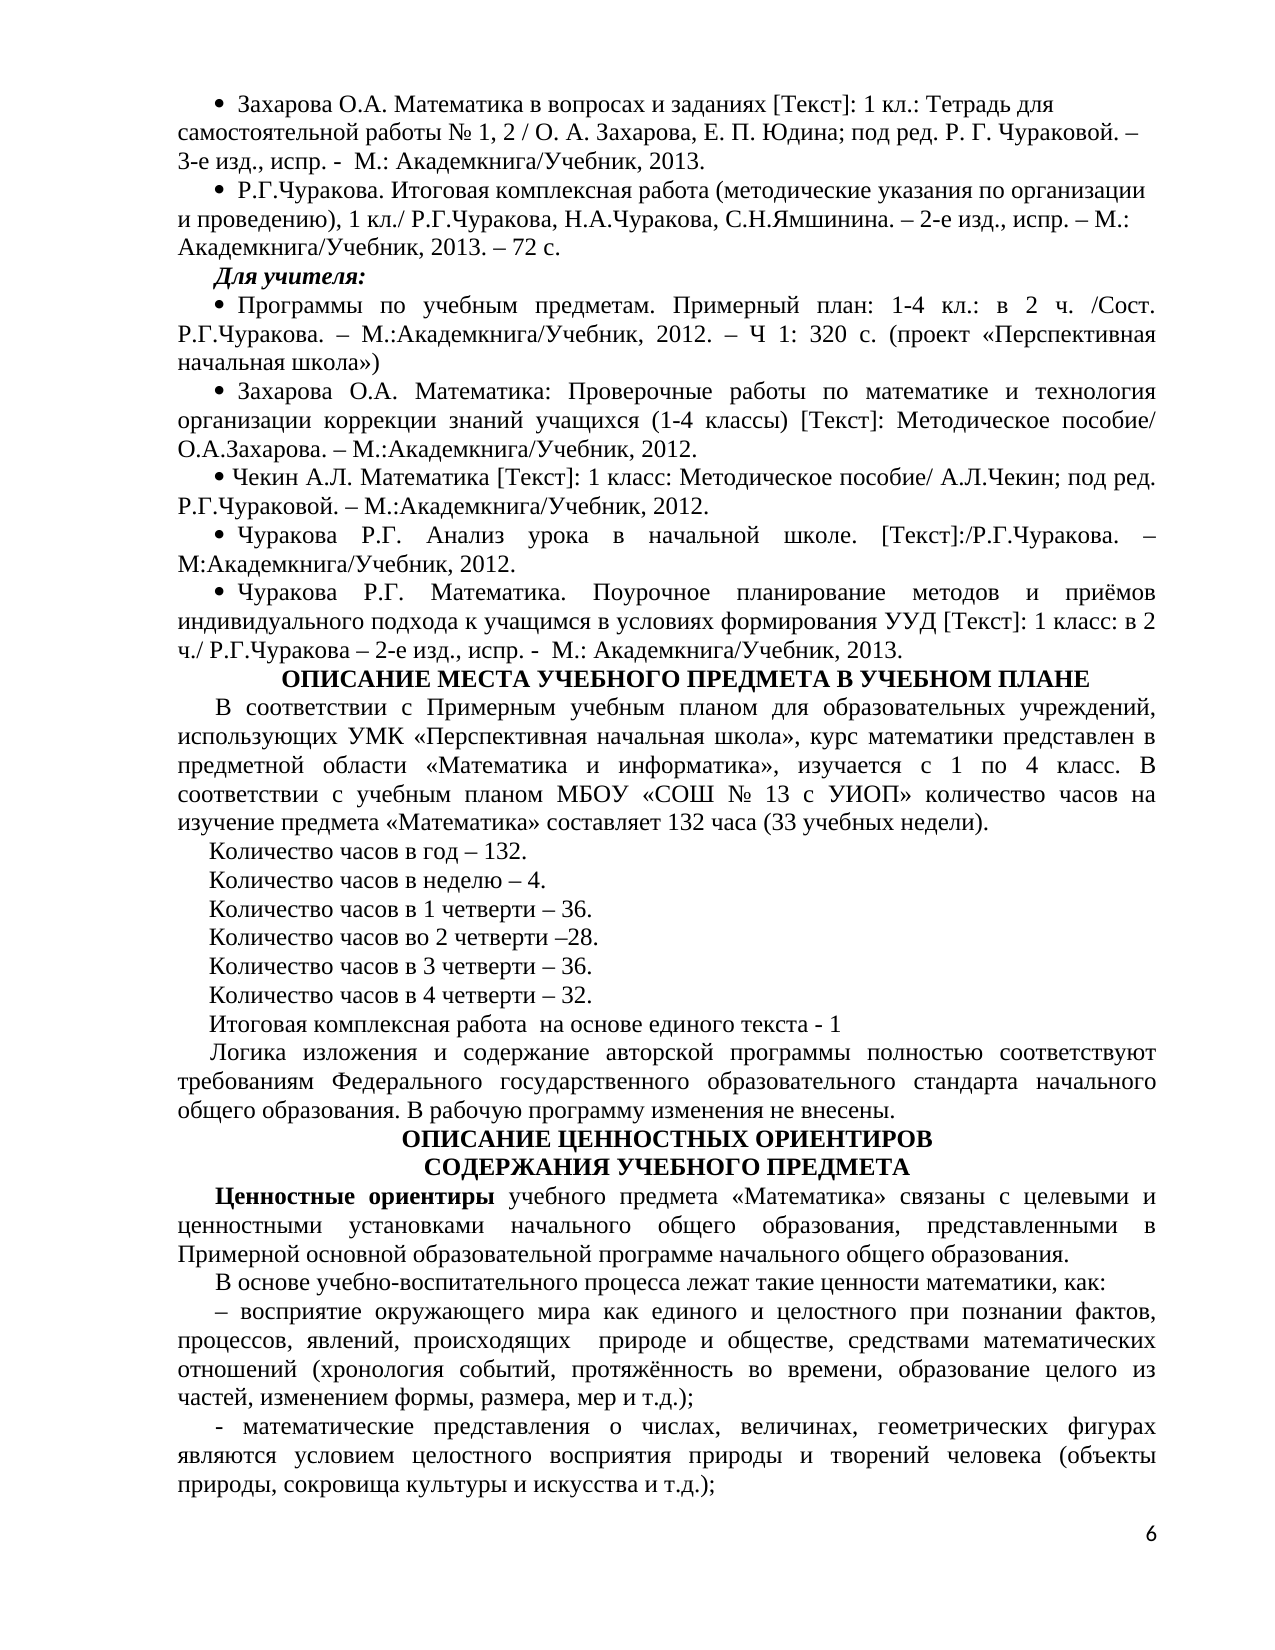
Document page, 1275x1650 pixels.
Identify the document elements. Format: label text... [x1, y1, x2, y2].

text Количество часов в 4 четверти – 32. [177, 980, 1157, 1009]
text Программы по учебным предметам. Примерный план: 1-4 кл.: в 2 ч. /Сост. Р.Г.Чуракова. – М.:Академкнига/Учебник, 2012. – Ч 1: 320 с. (проект «Перспективная начальная школа») [177, 290, 1157, 376]
text Количество часов в 3 четверти – 36. [177, 951, 1157, 980]
text – восприятие окружающего мира как единого и целостного при познании фактов, процессов, явлений, происходящих природе и обществе, средствами математических отношений (хронология событий, протяжённость во времени, образование целого из частей, изменением формы, размера, мер и т.д.); [177, 1296, 1157, 1411]
text ОПИСАНИЕ ЦенностныХ ориентирОВ [177, 1124, 1157, 1152]
text Итоговая комплексная работа на основе единого текста - 1 [177, 1009, 1157, 1037]
text  Захарова О.А. Математика в вопросах и заданиях [Текст]: 1 кл.: Тетрадь для самостоятельной работы № 1, 2 / О. А. Захарова, Е. П. Юдина; под ред. Р. Г. Чураковой. – 3-е изд., испр. - М.: Академкнига/Учебник, 2013. [177, 89, 1157, 175]
text Ценностные ориентиры учебного предмета «Математика» связаны с целевыми и ценностными установками начального общего образования, представленными в Примерной основной образовательной программе начального общего образования. [177, 1181, 1157, 1267]
text Чуракова Р.Г. Математика. Поурочное планирование методов и приёмов индивидуального подхода к учащимся в условиях формирования УУД [Текст]: 1 класс: в 2 ч./ Р.Г.Чуракова – 2-е изд., испр. - М.: Академкнига/Учебник, 2013. [177, 577, 1157, 664]
text Захарова О.А. Математика: Проверочные работы по математике и технология организации коррекции знаний учащихся (1-4 классы) [Текст]: Методическое пособие/ О.А.Захарова. – М.:Академкнига/Учебник, 2012. [177, 376, 1157, 462]
text содержания учебного предмета [177, 1152, 1157, 1181]
text - математические представления о числах, величинах, геометрических фигурах являются условием целостного восприятия природы и творений человека (объекты природы, сокровища культуры и искусства и т.д.); [177, 1411, 1157, 1497]
text Р.Г.Чуракова. Итоговая комплексная работа (методические указания по организации и проведению), 1 кл./ Р.Г.Чуракова, Н.А.Чуракова, С.Н.Ямшинина. – 2-е изд., испр. – М.: Академкнига/Учебник, 2013. – 72 с. [177, 175, 1157, 261]
text ОПИСАНИЕ МЕСТА УЧЕБНОГО ПРЕДМЕТА В УЧЕБНОМ ПЛАНЕ [177, 664, 1157, 692]
text Количество часов во 2 четверти –28. [177, 922, 1157, 951]
text  Чекин А.Л. Математика [Текст]: 1 класс: Методическое пособие/ А.Л.Чекин; под ред. Р.Г.Чураковой. – М.:Академкнига/Учебник, 2012. [177, 462, 1157, 520]
text Количество часов в 1 четверти – 36. [177, 894, 1157, 922]
text В соответствии с Примерным учебным планом для образовательных учреждений, использующих УМК «Перспективная начальная школа», курс математики представлен в предметной области «Математика и информатика», изучается с 1 по 4 класс. В соответствии с учебным планом МБОУ «СОШ № 13 с УИОП» количество часов на изучение предмета «Математика» составляет 132 часа (33 учебных недели). [177, 692, 1157, 836]
text Количество часов в неделю – 4. [177, 865, 1157, 894]
text Количество часов в год – 132. [177, 836, 1157, 865]
text Чуракова Р.Г. Анализ урока в начальной школе. [Текст]:/Р.Г.Чуракова. – М:Академкнига/Учебник, 2012. [177, 520, 1157, 577]
text В основе учебно-воспитательного процесса лежат такие ценности математики, как: [177, 1267, 1157, 1296]
text Для учителя: [177, 261, 1157, 290]
text Логика изложения и содержание авторской программы полностью соответствуют требованиям Федерального государственного образовательного стандарта начального общего образования. В рабочую программу изменения не внесены. [177, 1037, 1157, 1124]
